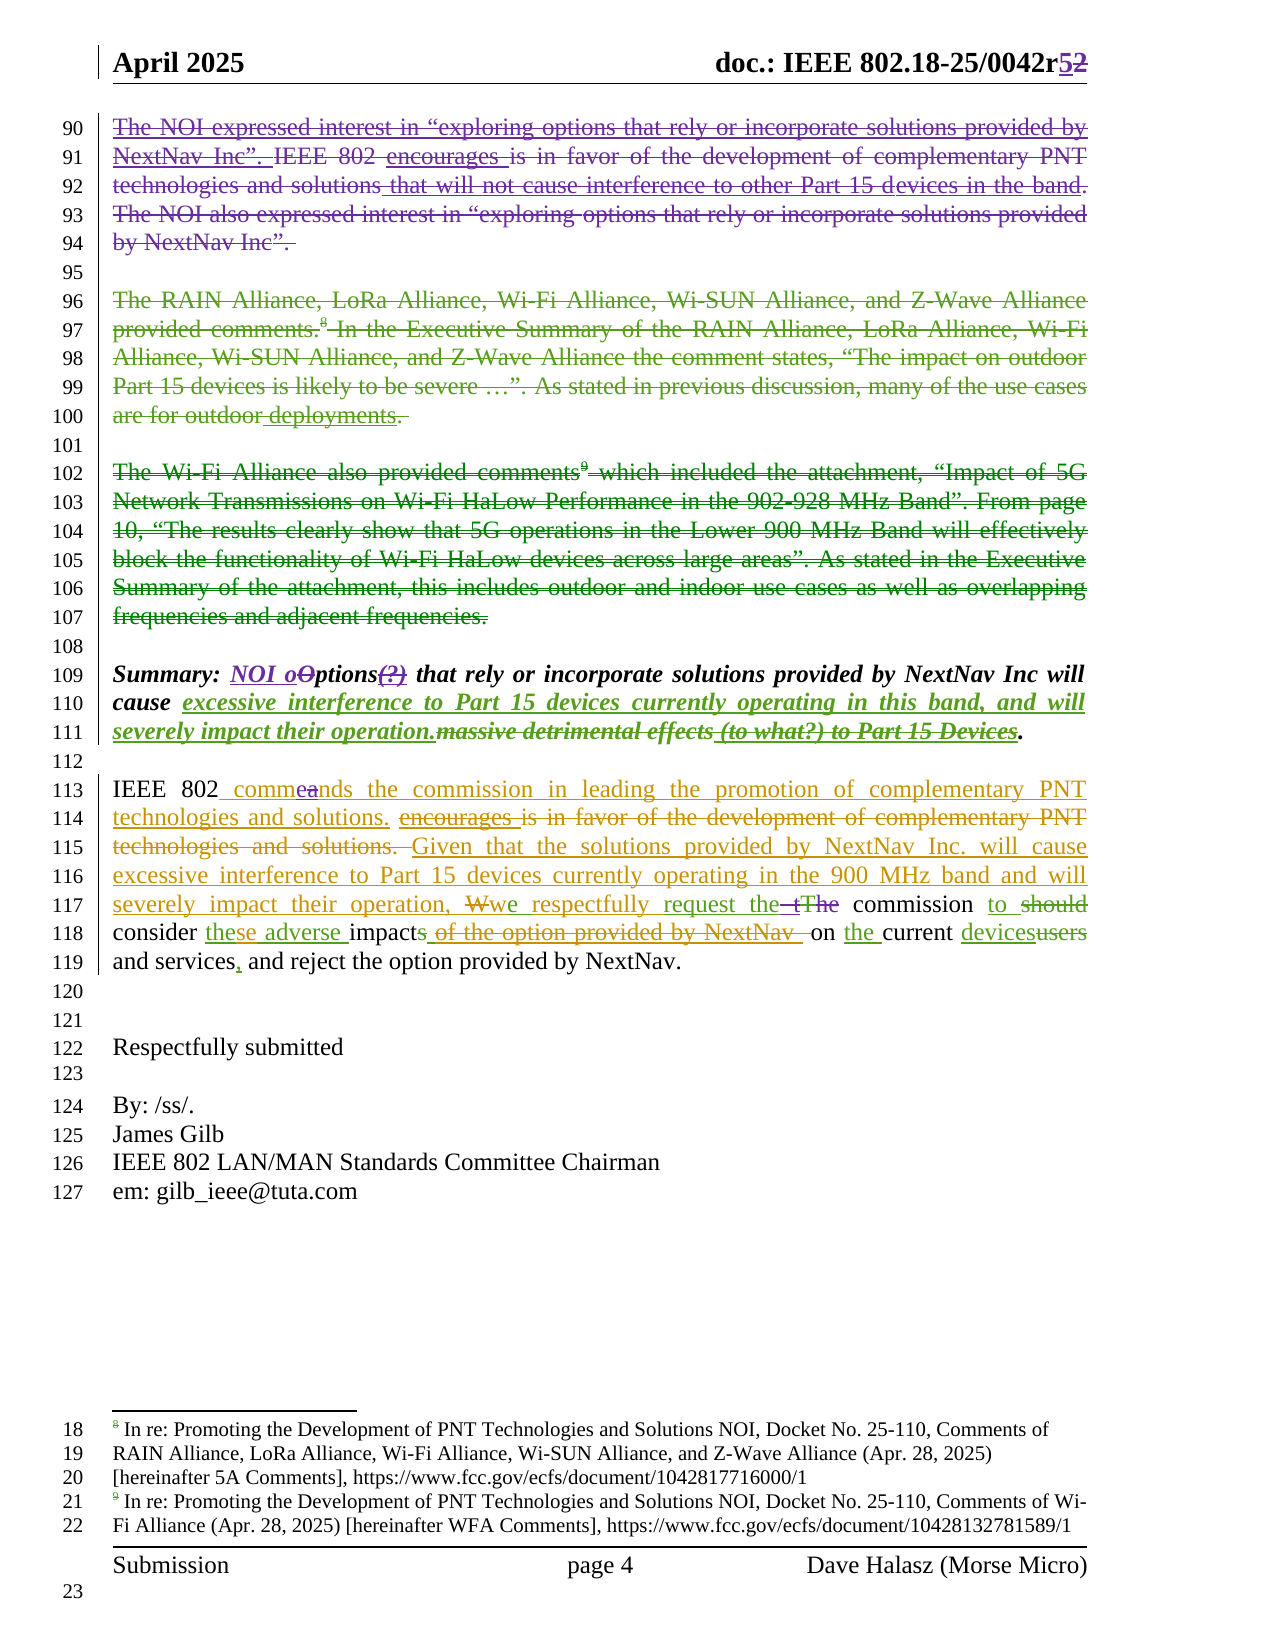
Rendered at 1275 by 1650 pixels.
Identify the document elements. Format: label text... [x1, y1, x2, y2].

text By: /ss/. [112, 1090, 1087, 1119]
text Respectfully submitted [112, 1032, 1087, 1061]
text Summary: ptions that rely or incorporate solutions provided by NextNav Inc will cause . [112, 659, 1087, 745]
text James Gilb [112, 1119, 1087, 1147]
text em: gilb_ieee@tuta.com [112, 1176, 1087, 1205]
text IEEE 802 commission consider impacton current and services and reject the option provided by NextNav. [112, 774, 1087, 885]
text IEEE 802 commission consider impacton current and services and reject the option provided by NextNav. [112, 886, 1087, 975]
text IEEE 802 LAN/MAN Standards Committee Chairman [112, 1147, 1087, 1176]
